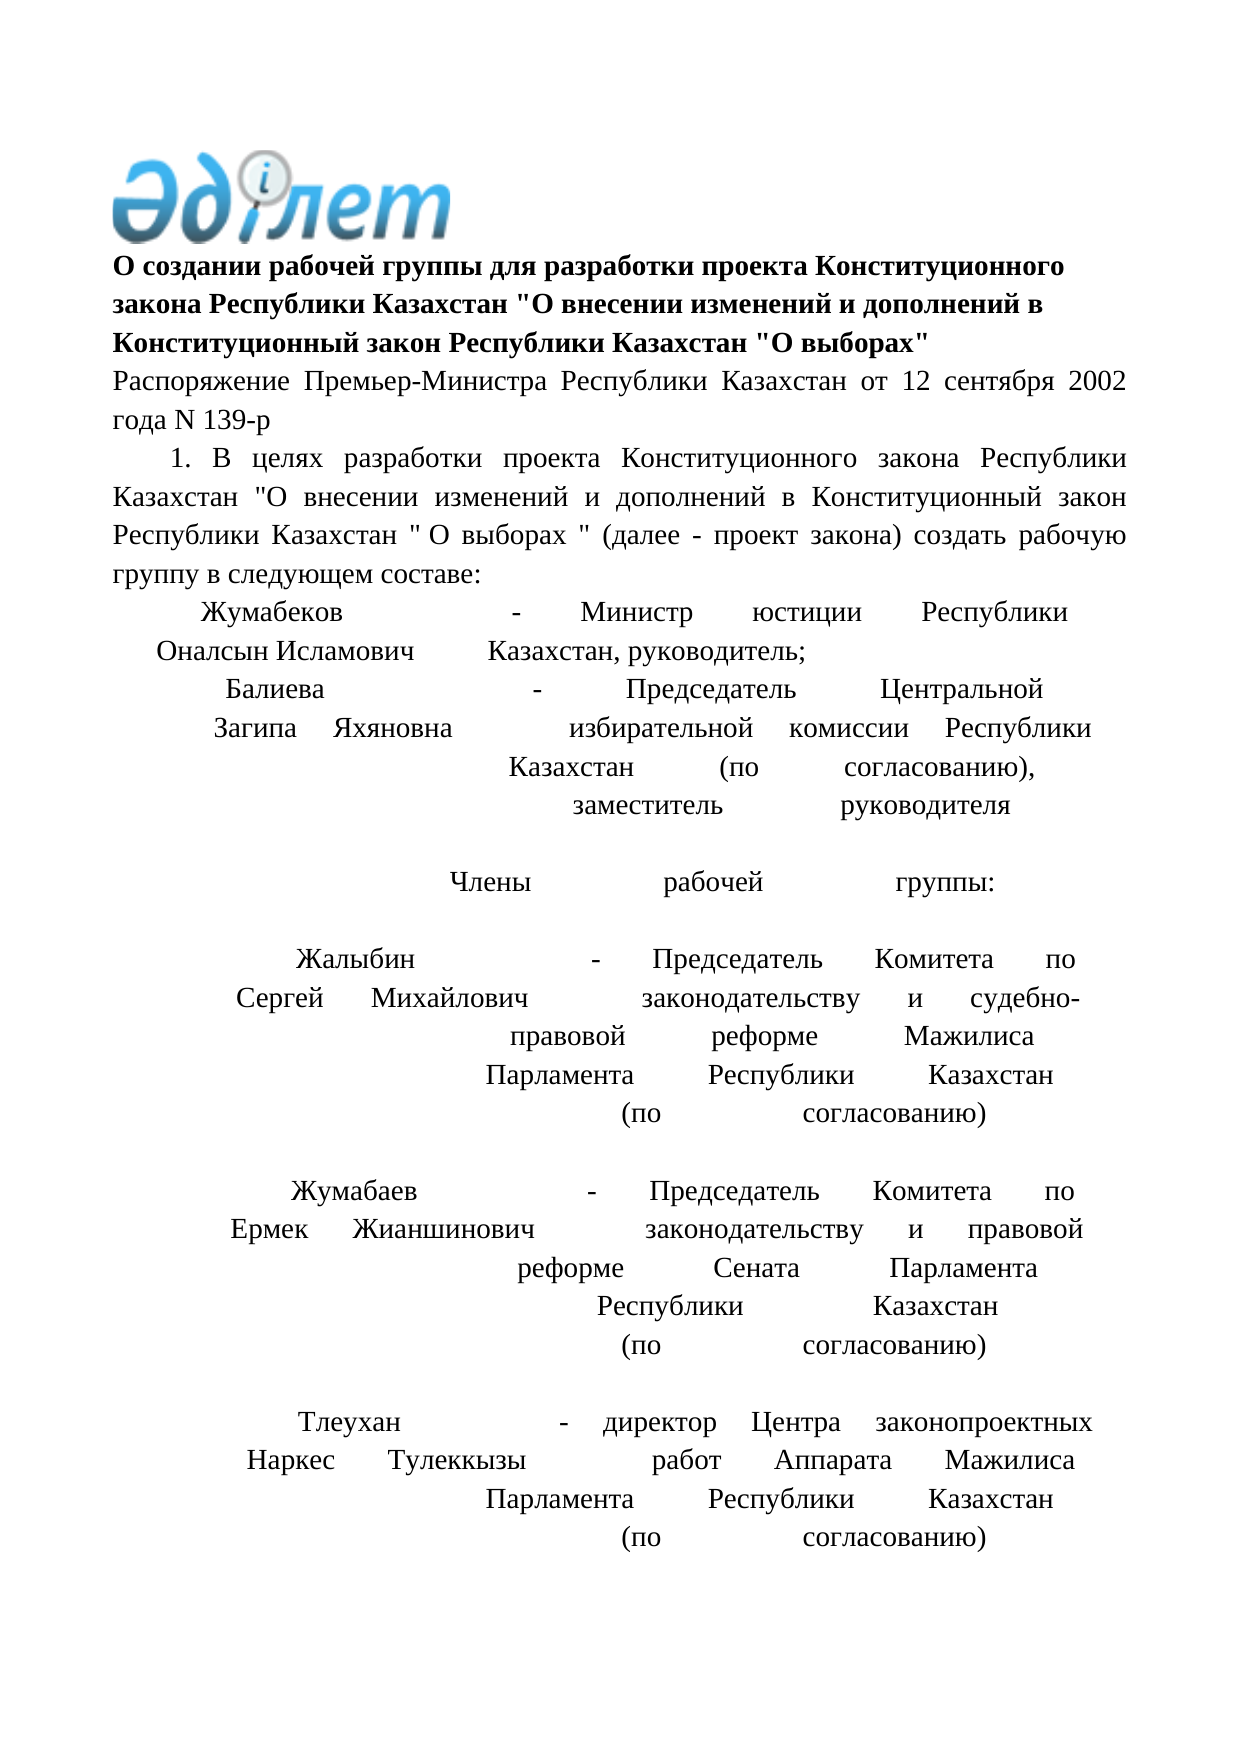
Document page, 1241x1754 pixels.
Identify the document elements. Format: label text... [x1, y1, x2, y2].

text О создании рабочей группы для разработки проекта Конституционного закона Республики Казахстан "О внесении изменений и дополнений в Конституционный закон Республики Казахстан "О выборах" [112, 248, 1128, 358]
text 1. В целях разработки проекта Конституционного закона Республики Казахстан "О внесении изменений и дополнений в Конституционный закон Республики Казахстан " О выборах " (далее - проект закона) создать рабочую группу в следующем составе: [112, 440, 1128, 589]
picture [112, 150, 451, 244]
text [112, 672, 1128, 1553]
text Распоряжение Премьер-Министра Республики Казахстан от 12 сентября 2002 года N 139-р [112, 363, 1128, 435]
text Жумабеков - Министр юстиции Республики Оналсын Исламович Казахстан, руководитель; [112, 594, 1128, 667]
